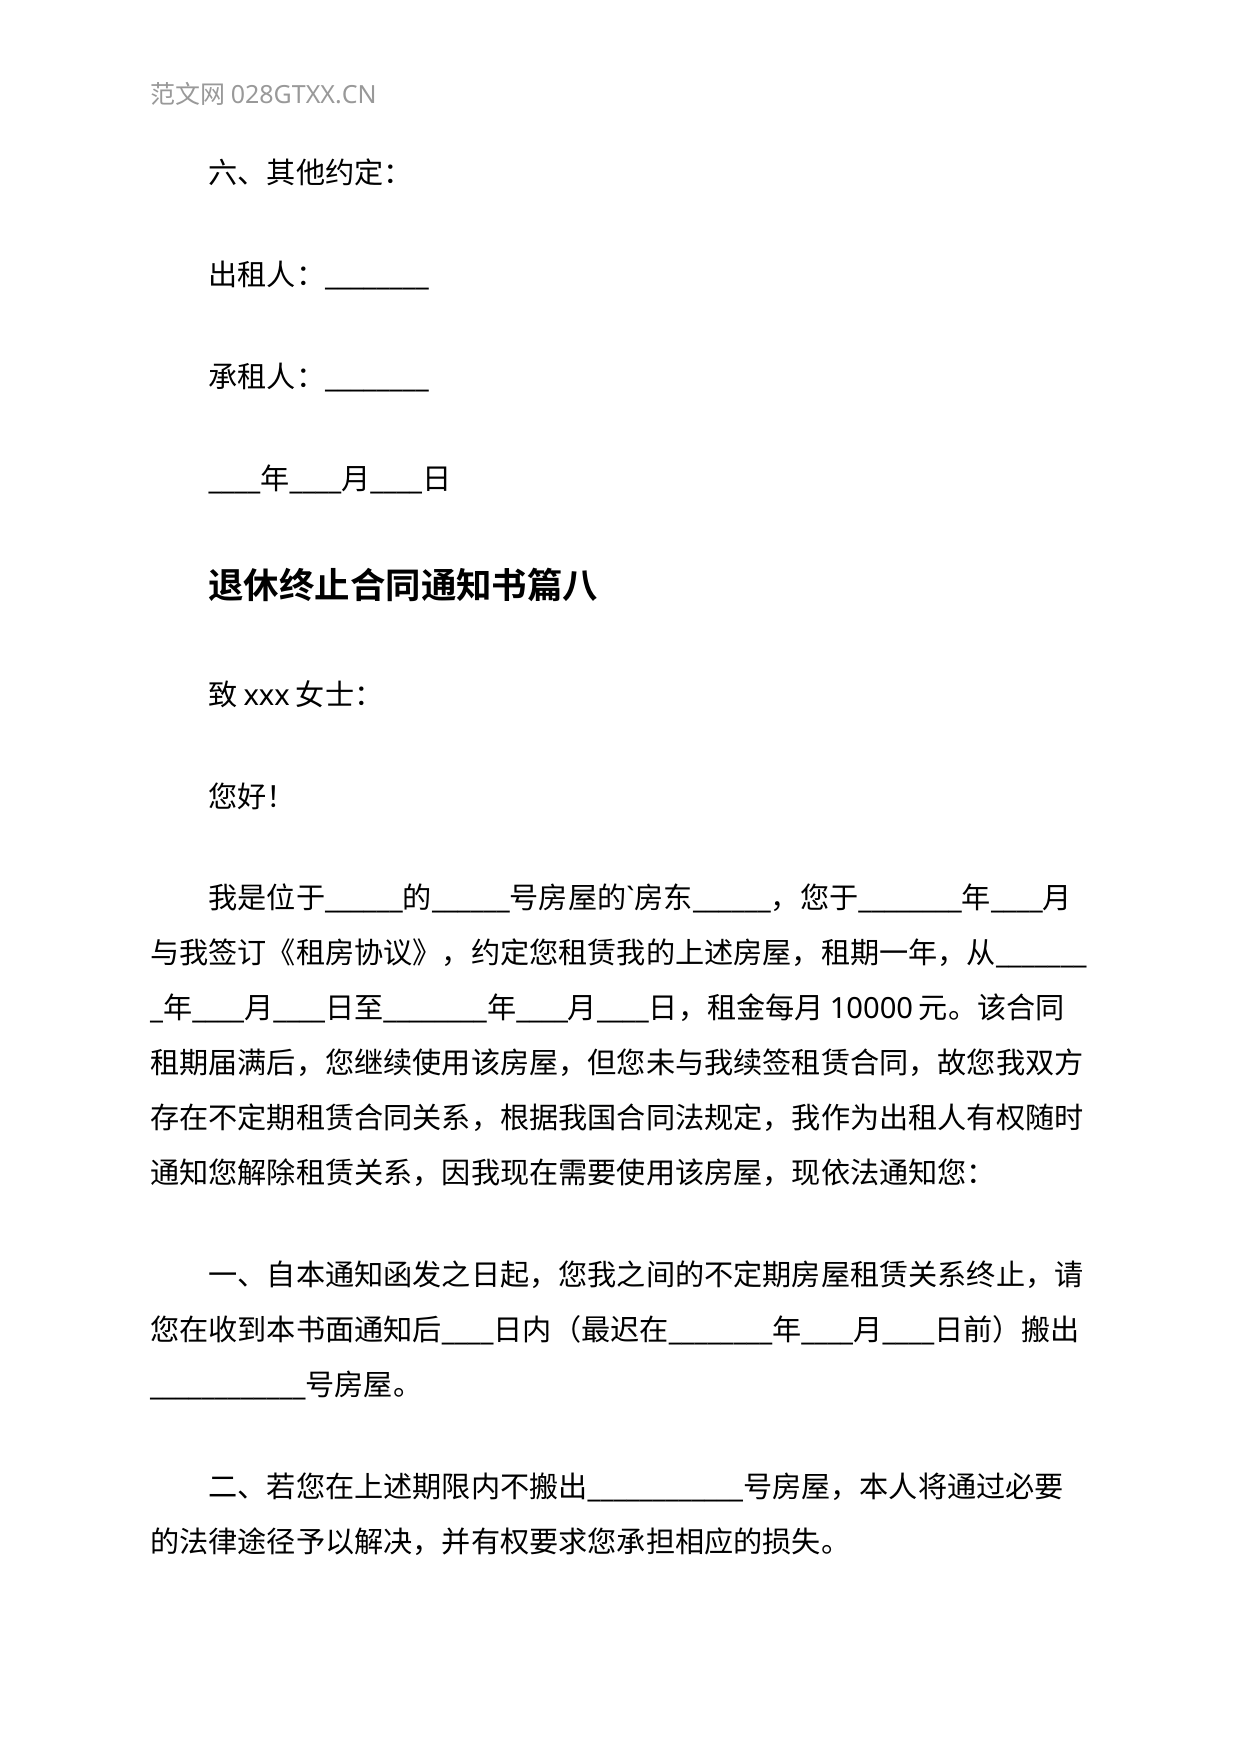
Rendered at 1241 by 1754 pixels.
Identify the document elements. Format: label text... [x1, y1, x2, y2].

text 您好！ [150, 773, 1090, 815]
text ____年____月____日 [150, 456, 1090, 498]
text 一、自本通知函发之日起，您我之间的不定期房屋租赁关系终止，请您在收到本书面通知后____日内（最迟在________年____月____日前）搬出____________号房屋。 [150, 1251, 1090, 1404]
text 承租人：________ [150, 354, 1090, 396]
text 二、若您在上述期限内不搬出____________号房屋，本人将通过必要的法律途径予以解决，并有权要求您承担相应的损失。 [150, 1463, 1090, 1561]
text 六、其他约定： [150, 150, 1090, 192]
text 我是位于______的______号房屋的`房东______，您于________年____月与我签订《租房协议》，约定您租赁我的上述房屋，租期一年，从________年____月____日至________年____月____日，租金每月10000元。该合同租期届满后，您继续使用该房屋，但您未与我续签租赁合同，故您我双方存在不定期租赁合同关系，根据我国合同法规定，我作为出租人有权随时通知您解除租赁关系，因我现在需要使用该房屋，现依法通知您： [150, 875, 1090, 1192]
text 退休终止合同通知书篇八 [150, 558, 1090, 609]
text 出租人：________ [150, 252, 1090, 294]
text 致xxx女士： [150, 671, 1090, 713]
